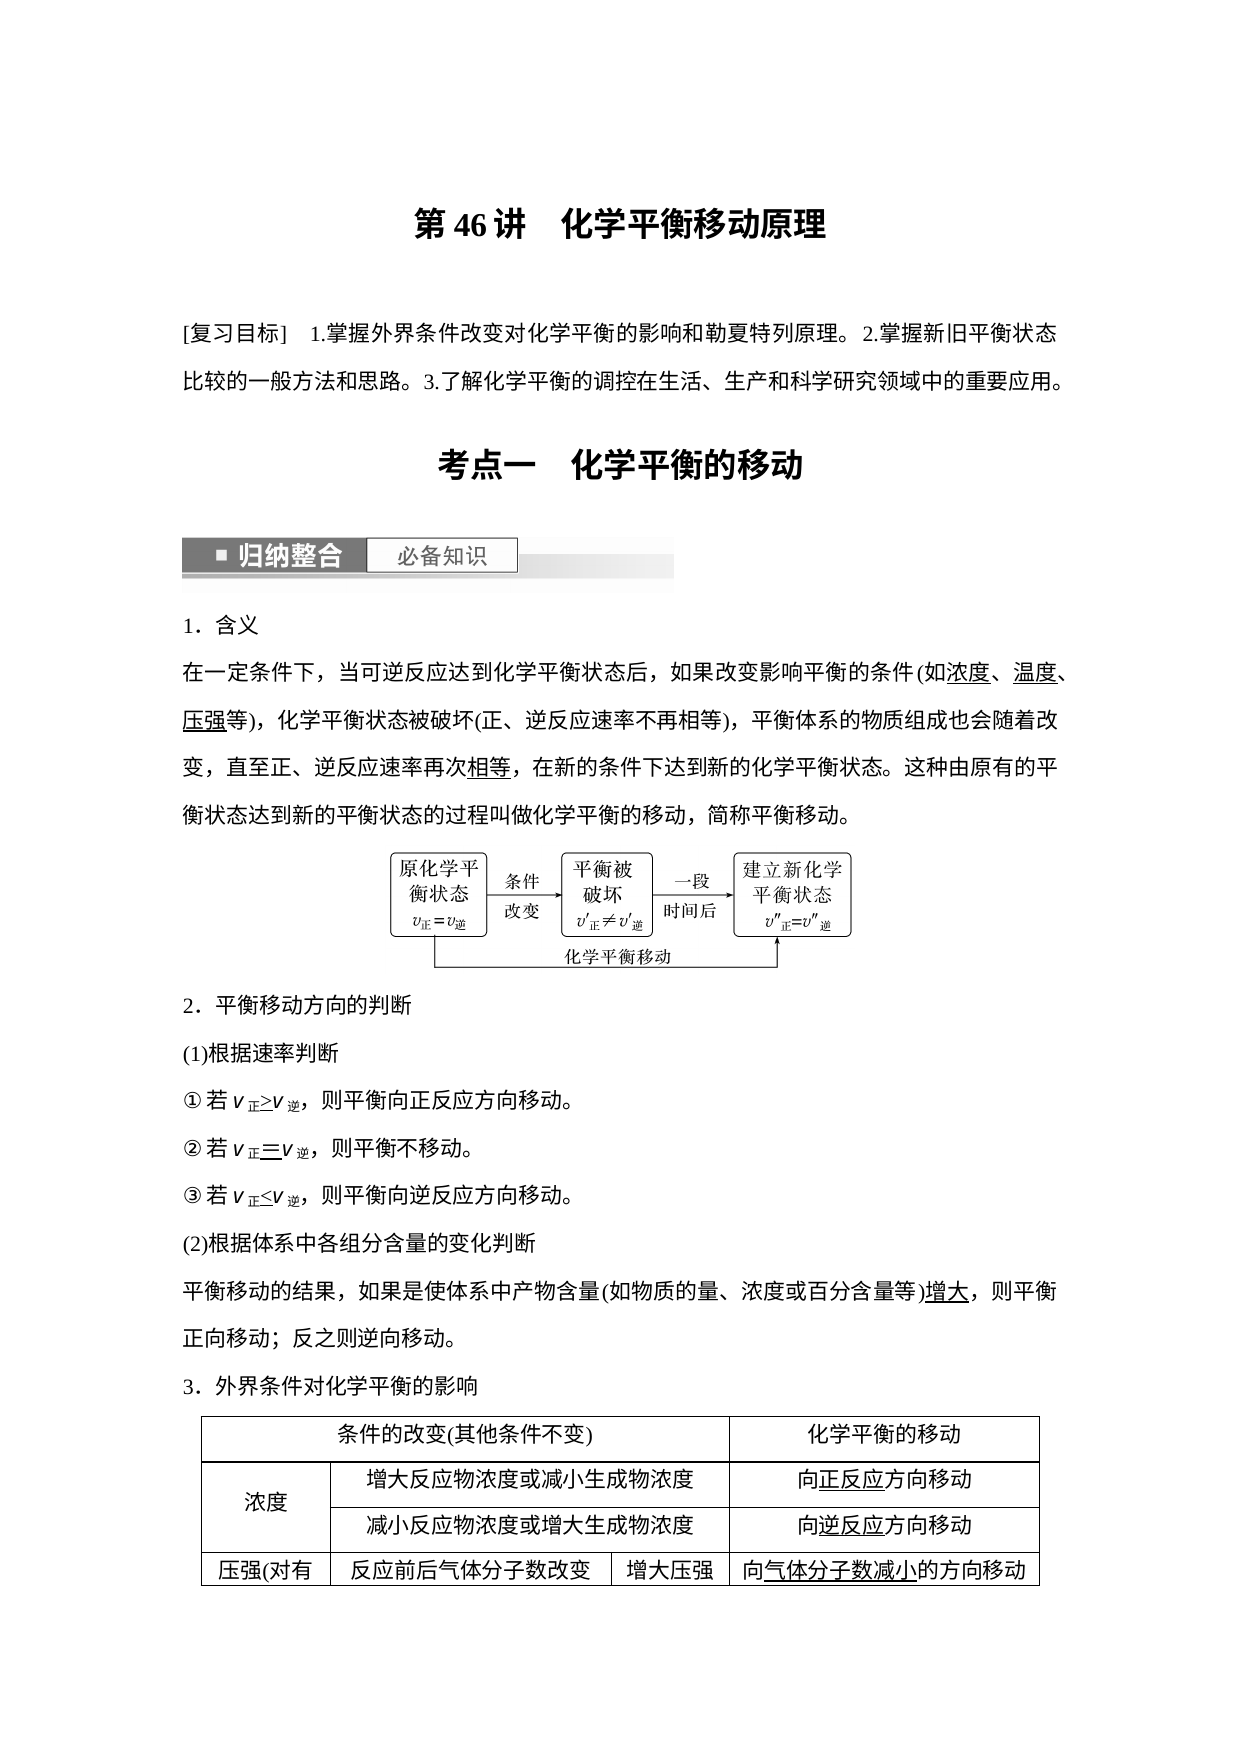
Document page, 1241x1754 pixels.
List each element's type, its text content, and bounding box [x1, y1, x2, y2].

text (1)根据速率判断 [183, 1036, 1058, 1067]
table_cell 向正反应方向移动 [730, 1463, 1039, 1507]
table_header 化学平衡的移动 [730, 1417, 1039, 1461]
table_cell 压强(对有气体参加的反应) [202, 1553, 330, 1584]
text 平衡移动的结果，如果是使体系中产物含量(如物质的量、浓度或百分含量等)增大，则平衡正向移动；反之则逆向移动。 [183, 1274, 1058, 1353]
text [复习目标] 1.掌握外界条件改变对化学平衡的影响和勒夏特列原理。2.掌握新旧平衡状态比较的一般方法和思路。3.了解化学平衡的调控在生活、生产和科学研究领域中的重要应用。 [183, 316, 1058, 395]
table_cell 反应前后气体分子数改变 [331, 1553, 611, 1584]
table_cell 向逆反应方向移动 [730, 1508, 1039, 1552]
text ②若v正＝v逆，则平衡不移动。 [183, 1131, 1058, 1163]
text 在一定条件下，当可逆反应达到化学平衡状态后，如果改变影响平衡的条件(如浓度、温度、压强等)，化学平衡状态被破坏(正、逆反应速率不再相等)，平衡体系的物质组成也会随着改变，直至正、逆反应速率再次相等，在新的条件下达到新的化学平衡状态。这种由原有的平衡状态达到新的平衡状态的过程叫做化学平衡的移动，简称平衡移动。 [183, 655, 1058, 829]
picture [385, 845, 855, 974]
text (2)根据体系中各组分含量的变化判断 [183, 1226, 1058, 1258]
text ①若v正>v逆，则平衡向正反应方向移动。 [183, 1083, 1058, 1115]
table_cell 增大反应物浓度或减小生成物浓度 [331, 1463, 729, 1507]
table_cell 增大压强 [612, 1553, 729, 1584]
subtitle 考点一 化学平衡的移动 [183, 438, 1058, 487]
text 3．外界条件对化学平衡的影响 [183, 1369, 1058, 1400]
text 2．平衡移动方向的判断 [183, 988, 1058, 1020]
table_cell 向气体分子数减小的方向移动 [730, 1553, 1039, 1584]
picture [182, 537, 674, 593]
table_cell 减小反应物浓度或增大生成物浓度 [331, 1508, 729, 1552]
text ③若v正<v逆，则平衡向逆反应方向移动。 [183, 1178, 1058, 1210]
table_cell 浓度 [202, 1463, 330, 1552]
text 1．含义 [183, 608, 1058, 639]
table_header 条件的改变(其他条件不变) [202, 1417, 729, 1461]
subtitle 第46讲 化学平衡移动原理 [183, 189, 1058, 254]
